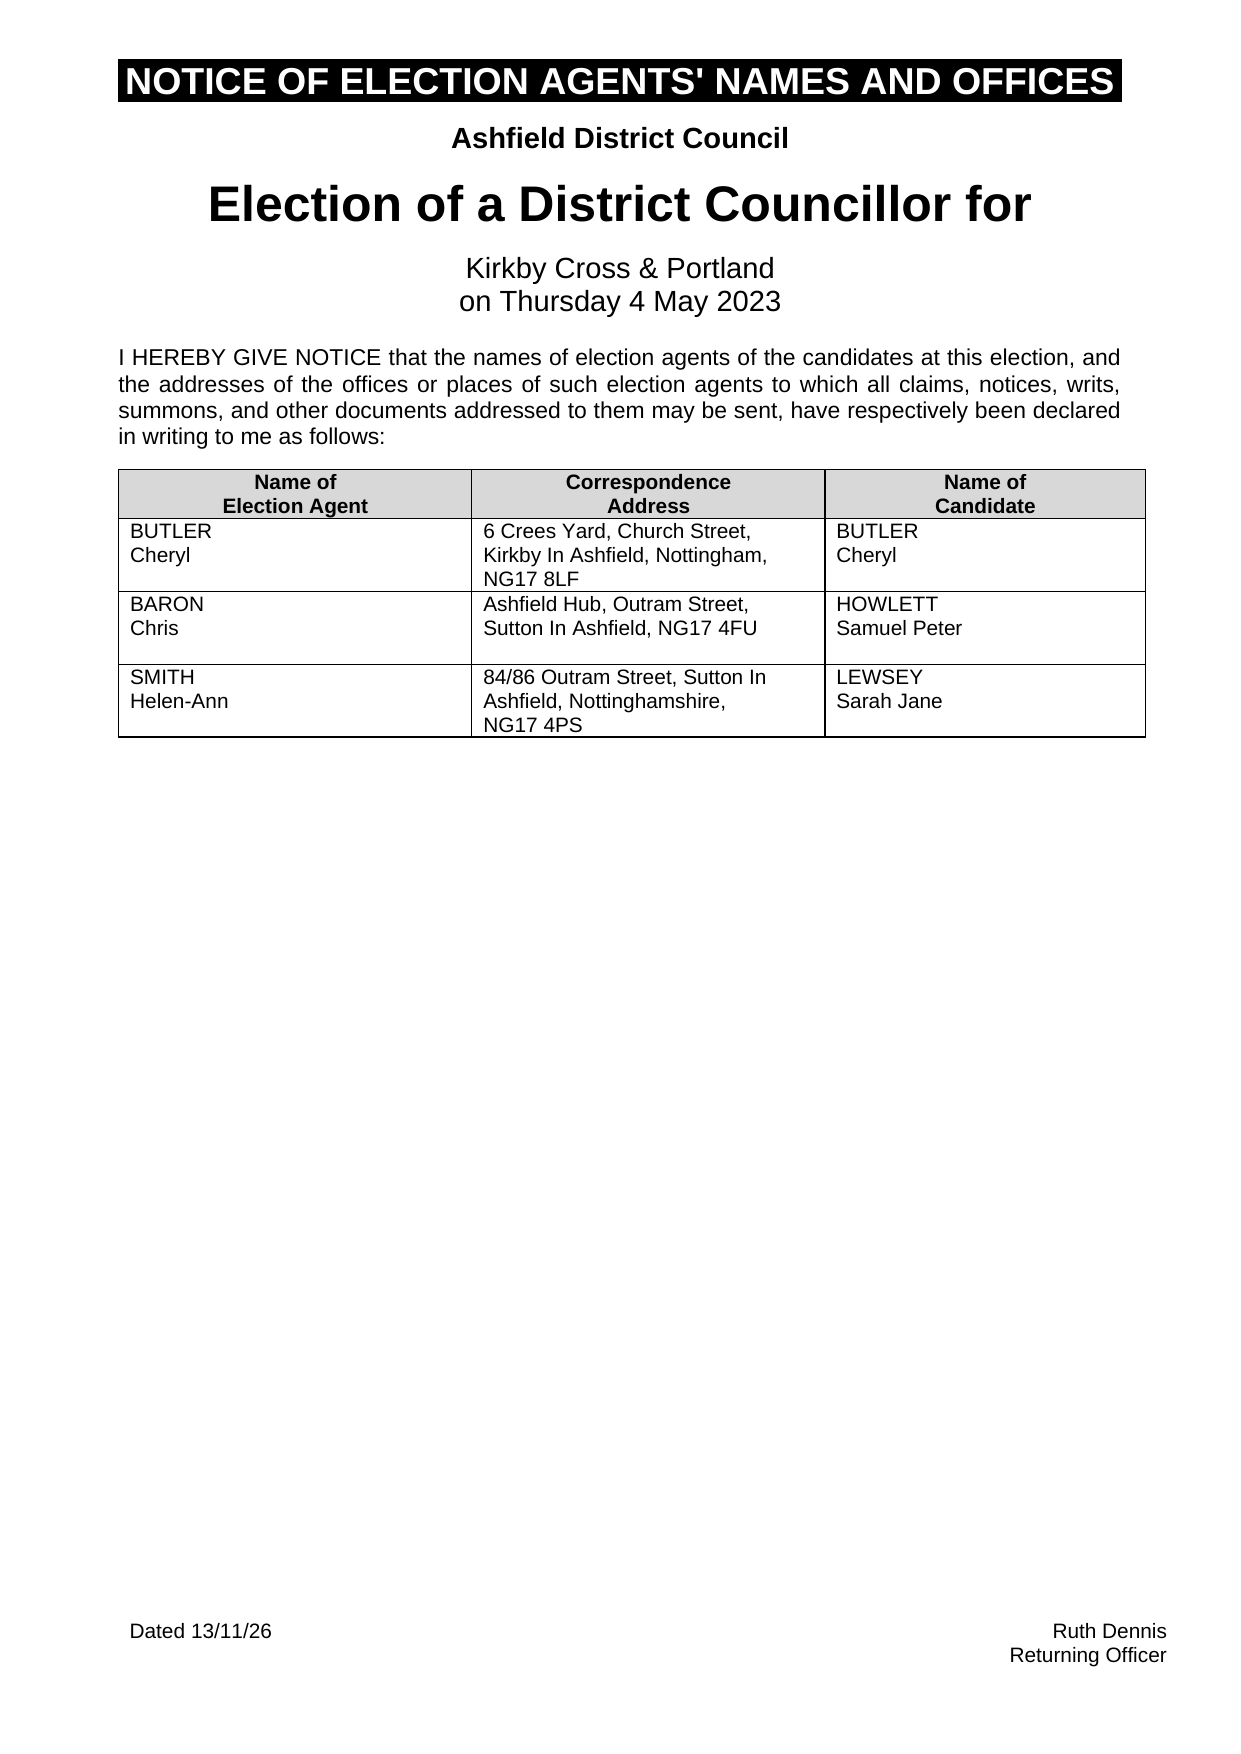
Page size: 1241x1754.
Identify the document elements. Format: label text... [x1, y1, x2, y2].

table_cell HOWLETT Samuel Peter [826, 592, 1145, 663]
text on Thursday 4 May 2023 [118, 284, 1122, 318]
text Kirkby Cross & Portland [118, 251, 1122, 284]
table_cell LEWSEY Sarah Jane [826, 665, 1145, 736]
table_cell SMITH Helen-Ann [119, 665, 471, 736]
table_header Name of Election Agent [119, 470, 471, 518]
table_cell BARON Chris [119, 592, 471, 663]
table_header Correspondence Address [472, 470, 824, 518]
text Ashfield District Council [118, 121, 1122, 155]
table_cell BUTLER Cheryl [119, 519, 471, 591]
table_header Name of Candidate [826, 470, 1145, 518]
table_cell 6 Crees Yard, Church Street, Kirkby In Ashfield, Nottingham, NG17 8LF [472, 519, 824, 591]
table_cell BUTLER Cheryl [826, 519, 1145, 591]
table_cell Ashfield Hub, Outram Street, Sutton In Ashfield, NG17 4FU [472, 592, 824, 663]
text NOTICE OF ELECTION AGENTS' NAMES AND OFFICES [118, 59, 1122, 102]
table_cell 84/86 Outram Street, Sutton In Ashfield, Nottinghamshire, NG17 4PS [472, 665, 824, 736]
text I HEREBY GIVE NOTICE that the names of election agents of the candidates at this election, and the addresses of the offices or places of such election agents to which all claims, notices, writs, summons, and other documents addressed to them may be sent, have respectively been declared in writing to me as follows: [118, 344, 1122, 449]
text Election of a District Councillor for [118, 174, 1122, 232]
